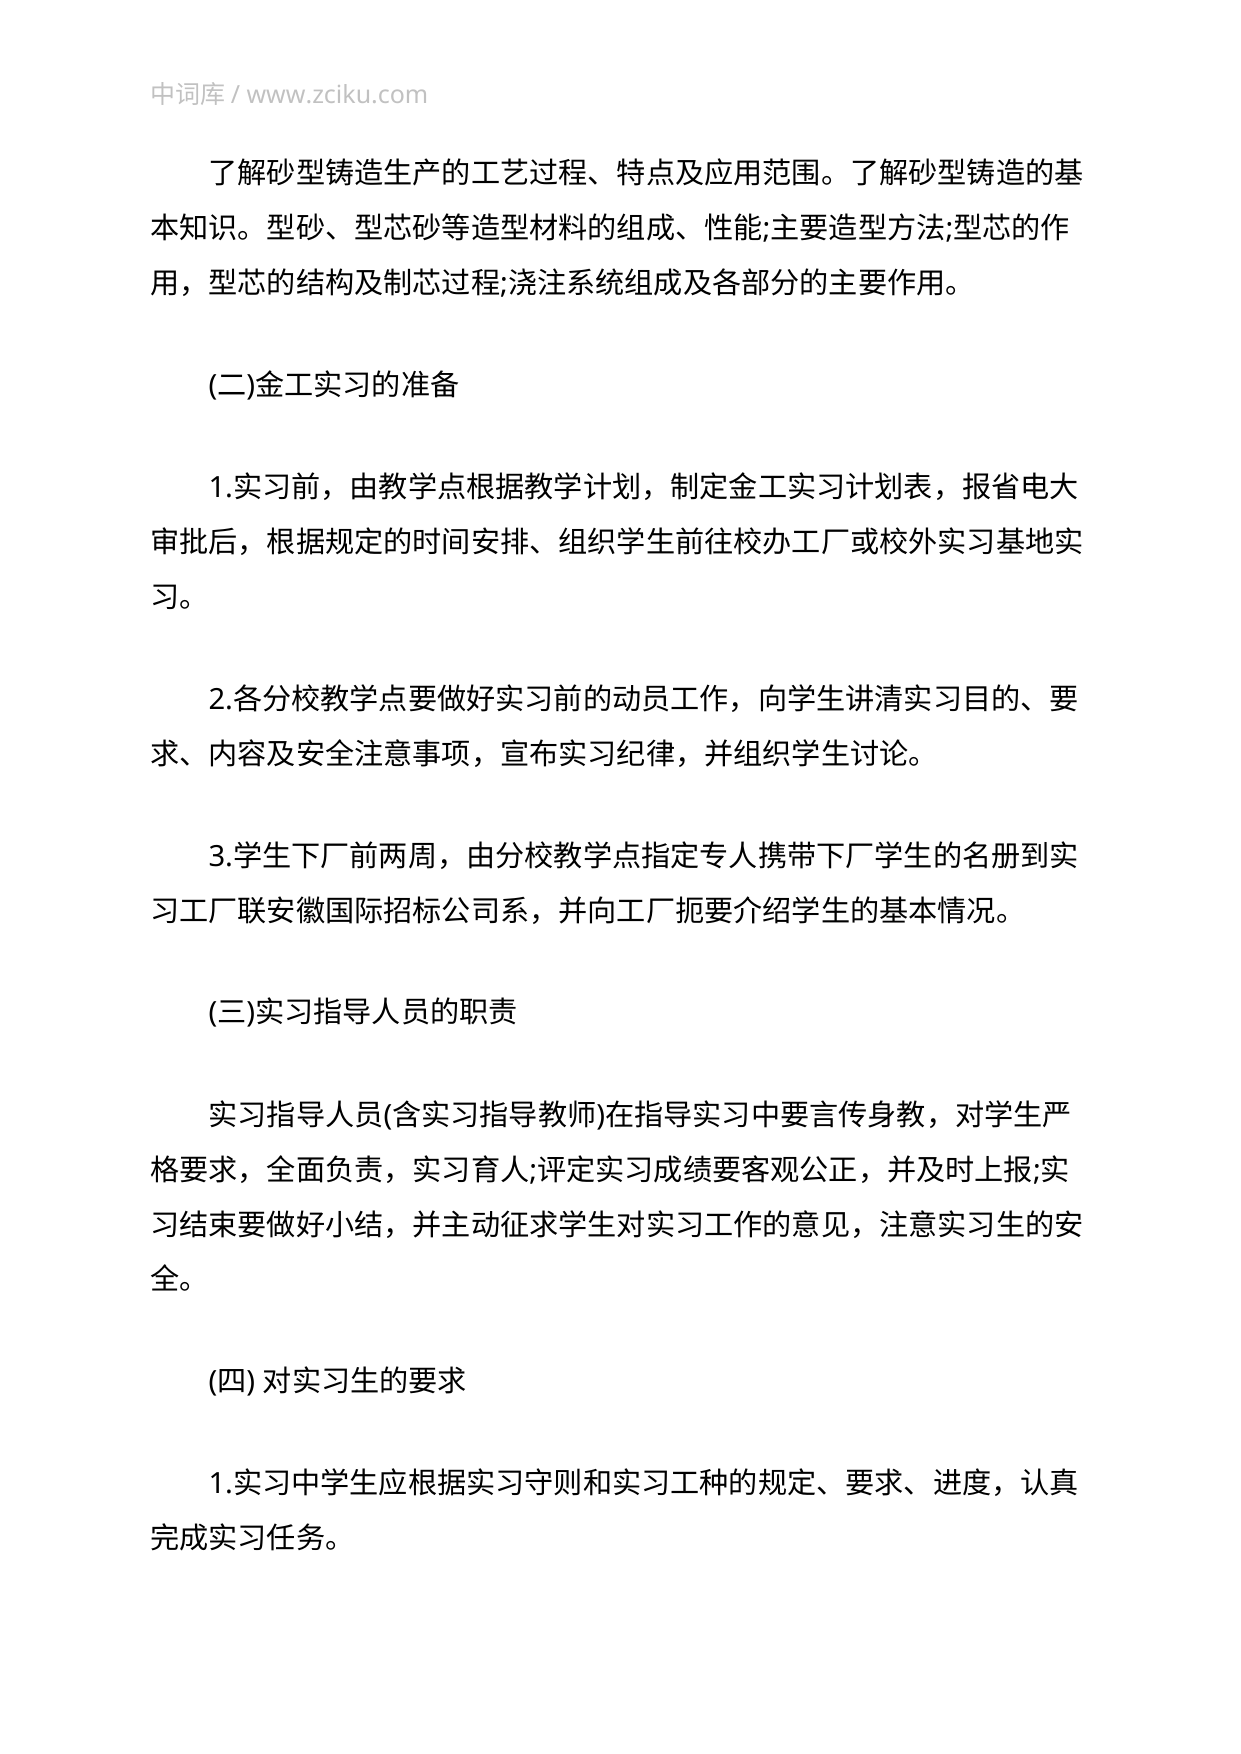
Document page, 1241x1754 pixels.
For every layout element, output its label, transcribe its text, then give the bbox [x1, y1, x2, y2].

text 实习指导人员(含实习指导教师)在指导实习中要言传身教，对学生严格要求，全面负责，实习育人;评定实习成绩要客观公正，并及时上报;实习结束要做好小结，并主动征求学生对实习工作的意见，注意实习生的安全。 [150, 1091, 1090, 1298]
text (二)金工实习的准备 [150, 362, 1090, 404]
text 1.实习中学生应根据实习守则和实习工种的规定、要求、进度，认真完成实习任务。 [150, 1460, 1090, 1557]
text (四) 对实习生的要求 [150, 1358, 1090, 1400]
text 了解砂型铸造生产的工艺过程、特点及应用范围。了解砂型铸造的基本知识。型砂、型芯砂等造型材料的组成、性能;主要造型方法;型芯的作用，型芯的结构及制芯过程;浇注系统组成及各部分的主要作用。 [150, 150, 1090, 302]
text 1.实习前，由教学点根据教学计划，制定金工实习计划表，报省电大审批后，根据规定的时间安排、组织学生前往校办工厂或校外实习基地实习。 [150, 464, 1090, 616]
text 3.学生下厂前两周，由分校教学点指定专人携带下厂学生的名册到实习工厂联安徽国际招标公司系，并向工厂扼要介绍学生的基本情况。 [150, 832, 1090, 929]
text 2.各分校教学点要做好实习前的动员工作，向学生讲清实习目的、要求、内容及安全注意事项，宣布实习纪律，并组织学生讨论。 [150, 676, 1090, 773]
text (三)实习指导人员的职责 [150, 989, 1090, 1031]
